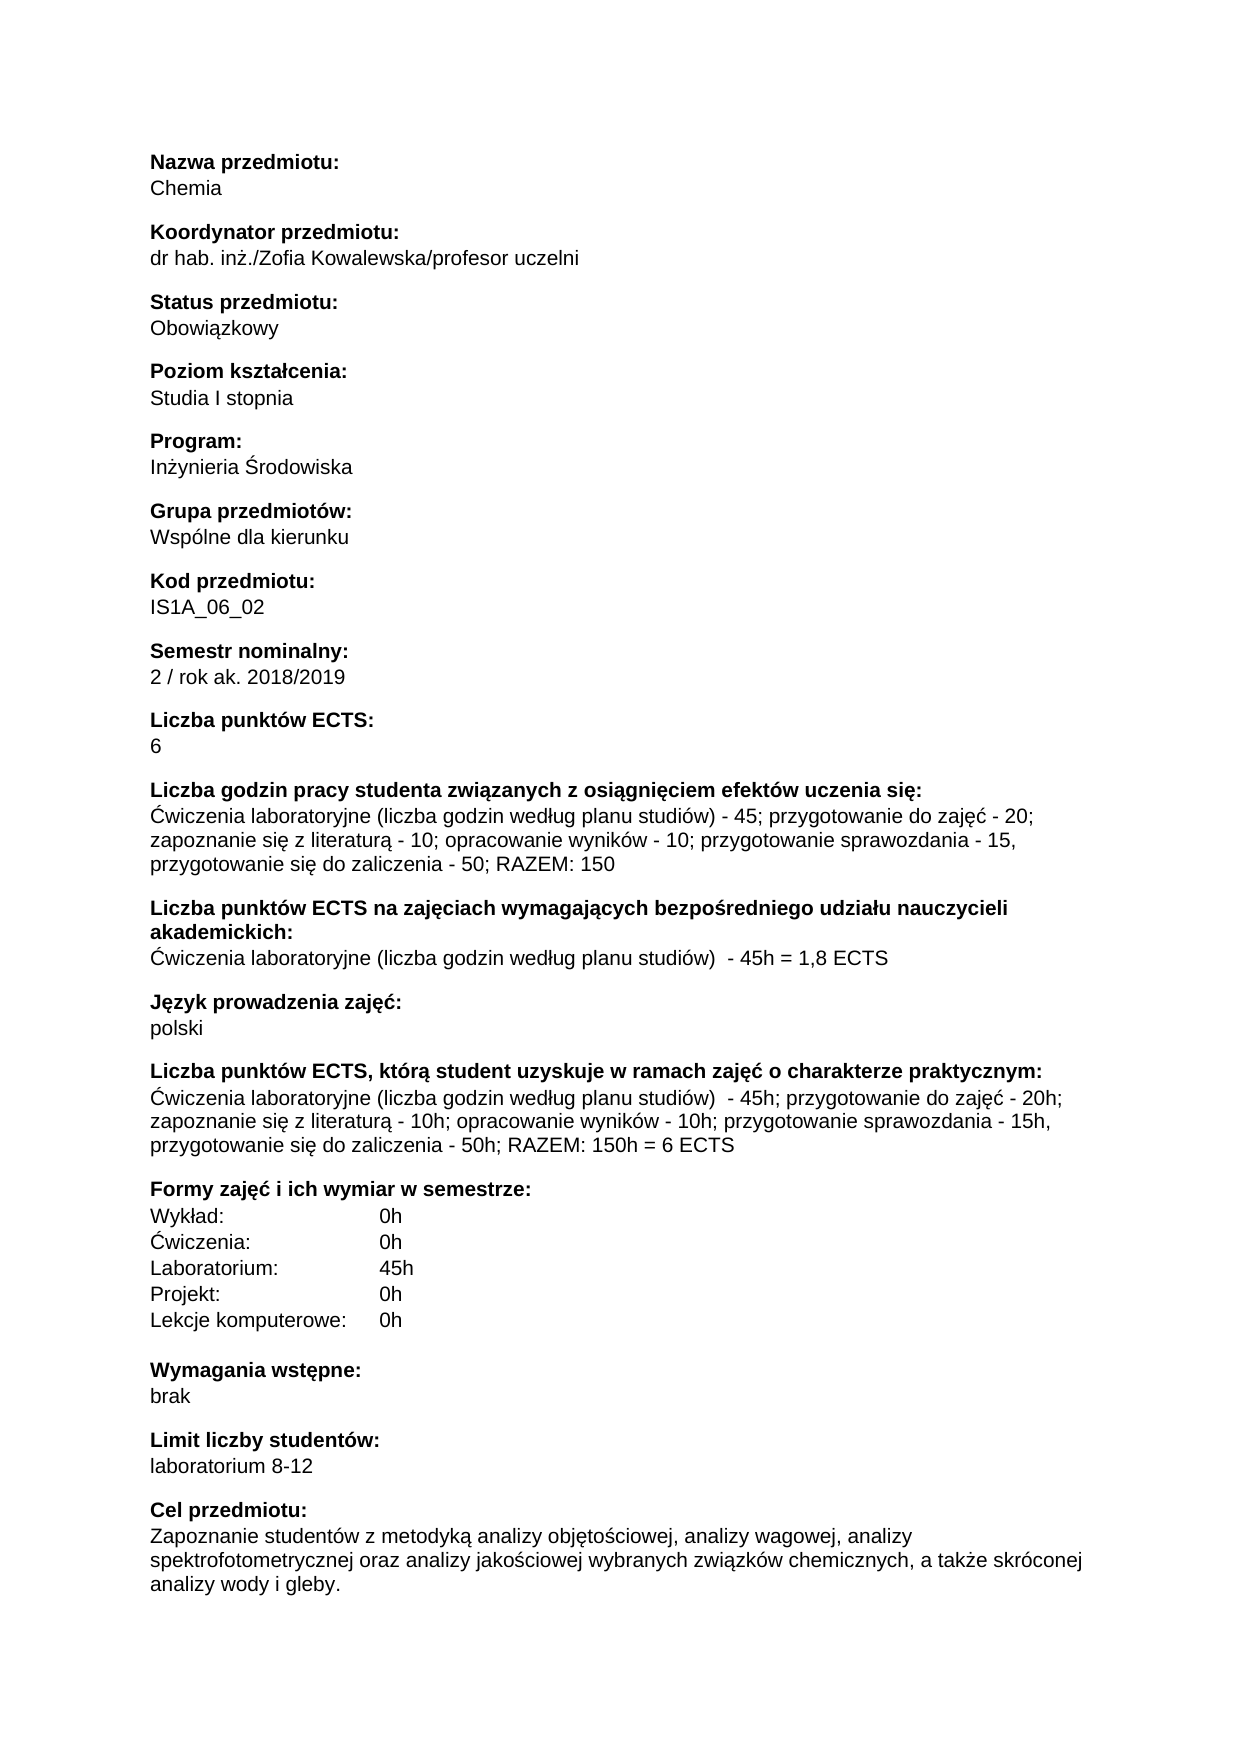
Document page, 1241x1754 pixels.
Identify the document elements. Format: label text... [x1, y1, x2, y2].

text dr hab. inż./Zofia Kowalewska/profesor uczelni [150, 246, 1090, 270]
text Język prowadzenia zajęć: [150, 989, 1090, 1013]
text Ćwiczenia laboratoryjne (liczba godzin według planu studiów) - 45; przygotowanie do zajęć - 20; zapoznanie się z literaturą - 10; opracowanie wyników - 10; przygotowanie sprawozdania - 15, przygotowanie się do zaliczenia - 50; RAZEM: 150 [150, 804, 1090, 876]
text Limit liczby studentów: [150, 1428, 1090, 1452]
table_header 0h [369, 1204, 597, 1228]
text Studia I stopnia [150, 385, 1090, 409]
text Ćwiczenia laboratoryjne (liczba godzin według planu studiów) - 45h; przygotowanie do zajęć - 20h; zapoznanie się z literaturą - 10h; opracowanie wyników - 10h; przygotowanie sprawozdania - 15h, przygotowanie się do zaliczenia - 50h; RAZEM: 150h = 6 ECTS [150, 1085, 1090, 1157]
table_header Wykład: [140, 1204, 367, 1228]
text Liczba punktów ECTS: [150, 708, 1090, 732]
text IS1A_06_02 [150, 595, 1090, 619]
text Koordynator przedmiotu: [150, 220, 1090, 244]
text Semestr nominalny: [150, 638, 1090, 662]
text 6 [150, 734, 1090, 758]
text Wymagania wstępne: [150, 1358, 1090, 1382]
table_cell Laboratorium: [140, 1256, 367, 1280]
text 2 / rok ak. 2018/2019 [150, 664, 1090, 688]
table_cell 0h [369, 1228, 597, 1254]
text Kod przedmiotu: [150, 569, 1090, 593]
text Zapoznanie studentów z metodyką analizy objętościowej, analizy wagowej, analizy spektrofotometrycznej oraz analizy jakościowej wybranych związków chemicznych, a także skróconej analizy wody i gleby. [150, 1523, 1090, 1595]
text Cel przedmiotu: [150, 1497, 1090, 1521]
text laboratorium 8-12 [150, 1454, 1090, 1478]
text Chemia [150, 176, 1090, 200]
text Inżynieria Środowiska [150, 455, 1090, 479]
text Status przedmiotu: [150, 289, 1090, 313]
text Ćwiczenia laboratoryjne (liczba godzin według planu studiów) - 45h = 1,8 ECTS [150, 946, 1090, 970]
text polski [150, 1016, 1090, 1039]
text Poziom kształcenia: [150, 359, 1090, 383]
text Formy zajęć i ich wymiar w semestrze: [150, 1177, 1090, 1201]
text Liczba punktów ECTS, którą student uzyskuje w ramach zajęć o charakterze praktycznym: [150, 1059, 1090, 1083]
table_cell 45h [369, 1254, 597, 1280]
text Program: [150, 429, 1090, 453]
text Obowiązkowy [150, 316, 1090, 339]
table_cell 0h [369, 1280, 597, 1306]
table_cell Lekcje komputerowe: [140, 1308, 367, 1332]
table_cell Ćwiczenia: [140, 1230, 367, 1254]
table_cell 0h [369, 1306, 597, 1332]
text Grupa przedmiotów: [150, 499, 1090, 523]
text Liczba godzin pracy studenta związanych z osiągnięciem efektów uczenia się: [150, 778, 1090, 802]
text Nazwa przedmiotu: [150, 150, 1090, 174]
table_cell Projekt: [140, 1282, 367, 1306]
text brak [150, 1384, 1090, 1408]
text Wspólne dla kierunku [150, 525, 1090, 549]
text Liczba punktów ECTS na zajęciach wymagających bezpośredniego udziału nauczycieli akademickich: [150, 896, 1090, 944]
